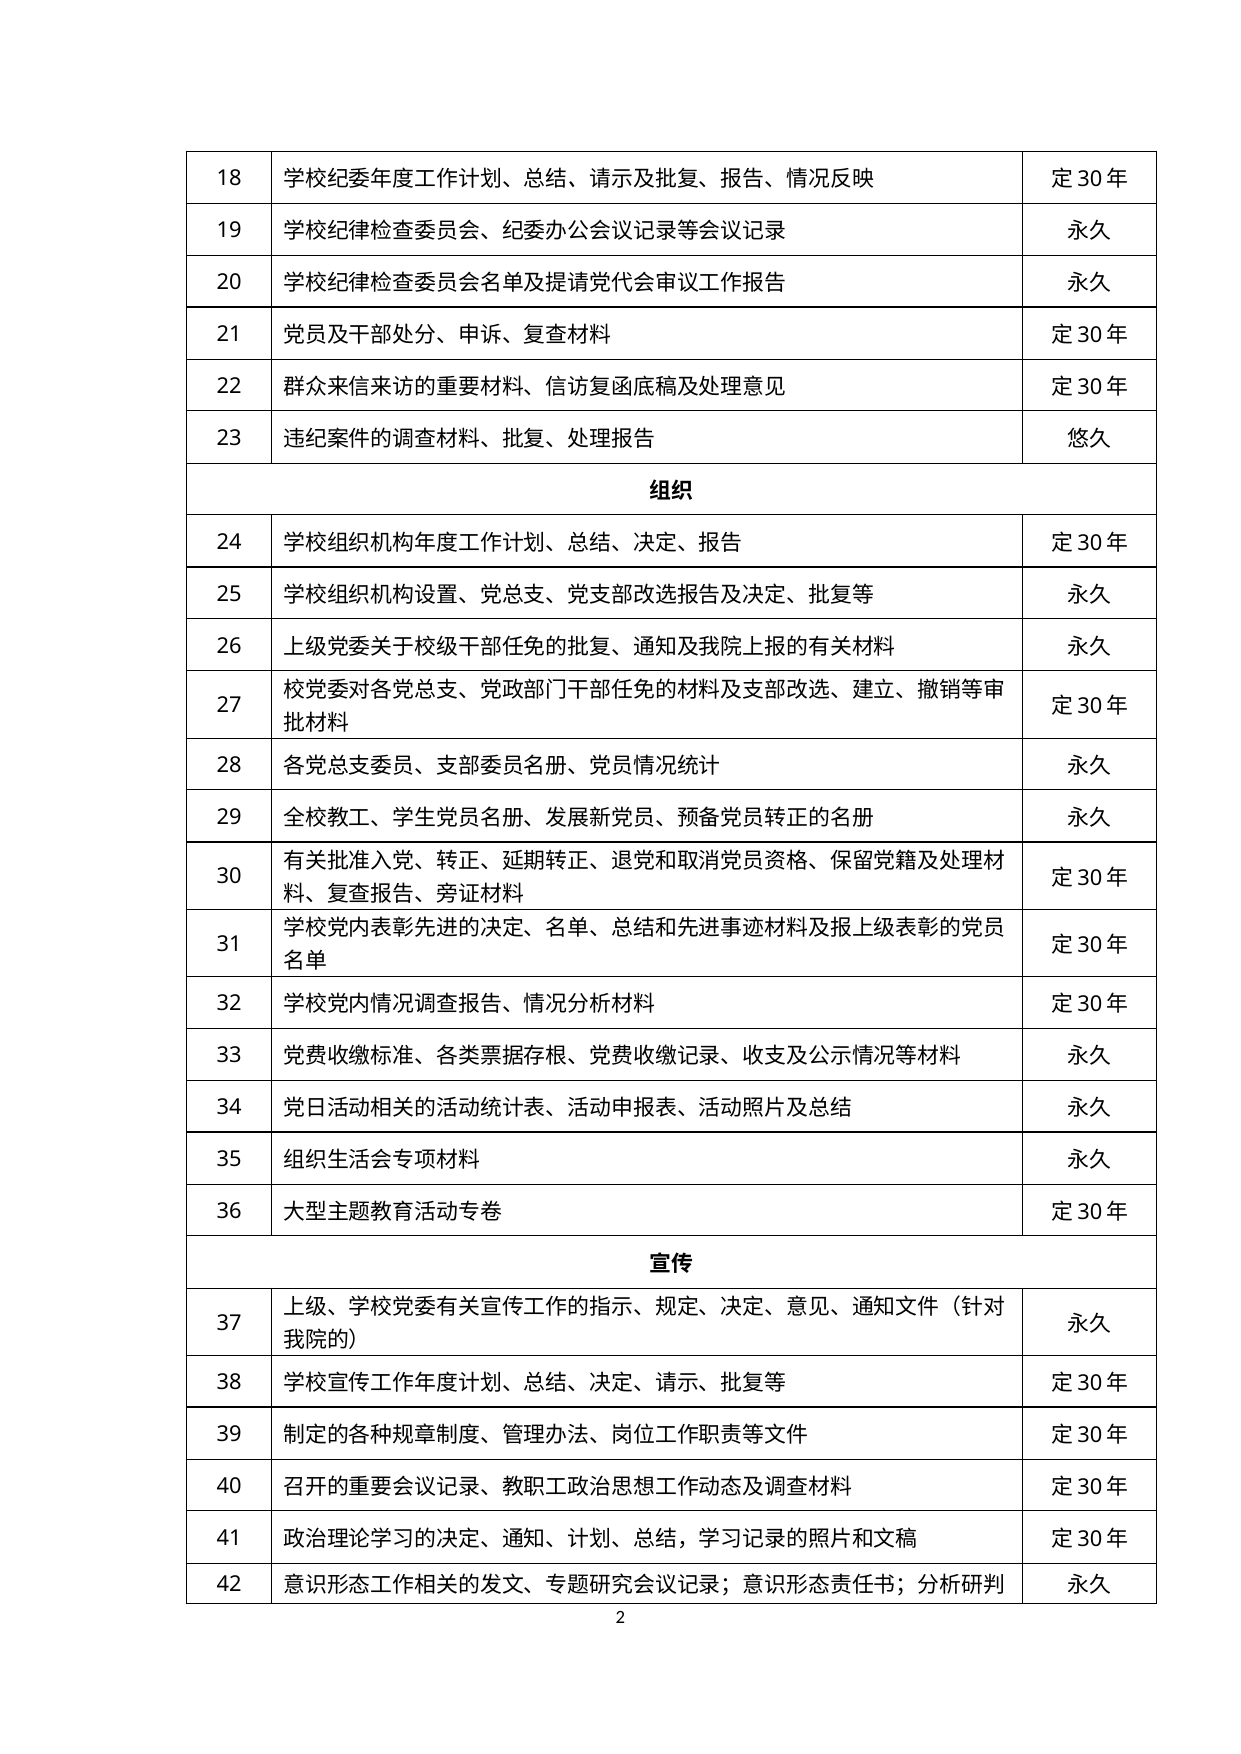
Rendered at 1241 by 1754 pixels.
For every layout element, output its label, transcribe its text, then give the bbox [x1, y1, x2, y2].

table_cell 32 [187, 977, 271, 1027]
table_cell 31 [187, 910, 271, 976]
table_cell 定30年 [1023, 1356, 1156, 1406]
table_cell 定30年 [1023, 1408, 1156, 1458]
table_cell 召开的重要会议记录、教职工政治思想工作动态及调查材料 [272, 1460, 1022, 1510]
table_cell 定30年 [1023, 515, 1156, 566]
table_cell 18 [187, 152, 271, 202]
table_cell 永久 [1023, 256, 1156, 306]
table_cell 学校纪律检查委员会、纪委办公会议记录等会议记录 [272, 204, 1022, 254]
table_cell 27 [187, 671, 271, 737]
table_cell 永久 [1023, 204, 1156, 254]
table_cell 25 [187, 568, 271, 618]
table_cell 36 [187, 1185, 271, 1235]
table_cell 20 [187, 256, 271, 306]
table_cell 35 [187, 1133, 271, 1183]
table_cell 39 [187, 1408, 271, 1458]
table_cell 全校教工、学生党员名册、发展新党员、预备党员转正的名册 [272, 790, 1022, 841]
table_cell 28 [187, 739, 271, 789]
table_cell 定30年 [1023, 1511, 1156, 1562]
table_cell 各党总支委员、支部委员名册、党员情况统计 [272, 739, 1022, 789]
table_cell 22 [187, 360, 271, 410]
table_cell 定30年 [1023, 843, 1156, 908]
table_cell 29 [187, 790, 271, 841]
table_cell 学校组织机构设置、党总支、党支部改选报告及决定、批复等 [272, 568, 1022, 618]
table_cell 违纪案件的调查材料、批复、处理报告 [272, 411, 1022, 462]
table_cell 学校纪律检查委员会名单及提请党代会审议工作报告 [272, 256, 1022, 306]
table_cell 永久 [1023, 619, 1156, 670]
table_cell 定30年 [1023, 152, 1156, 202]
table_cell 党员及干部处分、申诉、复查材料 [272, 308, 1022, 358]
table_cell 定30年 [1023, 671, 1156, 737]
table_cell 党费收缴标准、各类票据存根、党费收缴记录、收支及公示情况等材料 [272, 1029, 1022, 1079]
table_cell 组织生活会专项材料 [272, 1133, 1022, 1183]
table_cell 23 [187, 411, 271, 462]
table_cell 定30年 [1023, 910, 1156, 976]
table_cell 学校宣传工作年度计划、总结、决定、请示、批复等 [272, 1356, 1022, 1406]
table_cell 38 [187, 1356, 271, 1406]
table_cell 大型主题教育活动专卷 [272, 1185, 1022, 1235]
table_cell 永久 [1023, 1081, 1156, 1131]
table_cell 永久 [1023, 739, 1156, 789]
table_cell 制定的各种规章制度、管理办法、岗位工作职责等文件 [272, 1408, 1022, 1458]
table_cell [272, 1564, 1022, 1602]
table_cell 群众来信来访的重要材料、信访复函底稿及处理意见 [272, 360, 1022, 410]
table_cell 永久 [1023, 1289, 1156, 1354]
table_cell 26 [187, 619, 271, 670]
table_cell 党日活动相关的活动统计表、活动申报表、活动照片及总结 [272, 1081, 1022, 1131]
table_cell 定30年 [1023, 977, 1156, 1027]
table_cell 37 [187, 1289, 271, 1354]
table_cell 永久 [1023, 568, 1156, 618]
table_cell 定30年 [1023, 1460, 1156, 1510]
table_cell 定30年 [1023, 360, 1156, 410]
table_cell 上级党委关于校级干部任免的批复、通知及我院上报的有关材料 [272, 619, 1022, 670]
table_cell 30 [187, 843, 271, 908]
table_cell 19 [187, 204, 271, 254]
table_cell 永久 [1023, 1133, 1156, 1183]
table_cell 校党委对各党总支、党政部门干部任免的材料及支部改选、建立、撤销等审批材料 [272, 671, 1022, 737]
table_cell 永久 [1023, 790, 1156, 841]
table_cell 宣传 [187, 1236, 1156, 1287]
table_cell 42 [187, 1564, 271, 1602]
table_cell 上级、学校党委有关宣传工作的指示、规定、决定、意见、通知文件（针对我院的） [272, 1289, 1022, 1354]
table_cell 永久 [1023, 1029, 1156, 1079]
table_cell 40 [187, 1460, 271, 1510]
table_cell 定30年 [1023, 1185, 1156, 1235]
table_cell 34 [187, 1081, 271, 1131]
table_cell 组织 [187, 464, 1156, 514]
table_cell 学校党内表彰先进的决定、名单、总结和先进事迹材料及报上级表彰的党员名单 [272, 910, 1022, 976]
table_cell 学校纪委年度工作计划、总结、请示及批复、报告、情况反映 [272, 152, 1022, 202]
table_cell 永久 [1023, 1564, 1156, 1602]
table_cell 有关批准入党、转正、延期转正、退党和取消党员资格、保留党籍及处理材料、复查报告、旁证材料 [272, 843, 1022, 908]
table_cell 政治理论学习的决定、通知、计划、总结，学习记录的照片和文稿 [272, 1511, 1022, 1562]
table_cell 41 [187, 1511, 271, 1562]
table_cell 学校组织机构年度工作计划、总结、决定、报告 [272, 515, 1022, 566]
table_cell 33 [187, 1029, 271, 1079]
table_cell 定30年 [1023, 308, 1156, 358]
table_cell 悠久 [1023, 411, 1156, 462]
table_cell 21 [187, 308, 271, 358]
table_cell 学校党内情况调查报告、情况分析材料 [272, 977, 1022, 1027]
table_cell 24 [187, 515, 271, 566]
